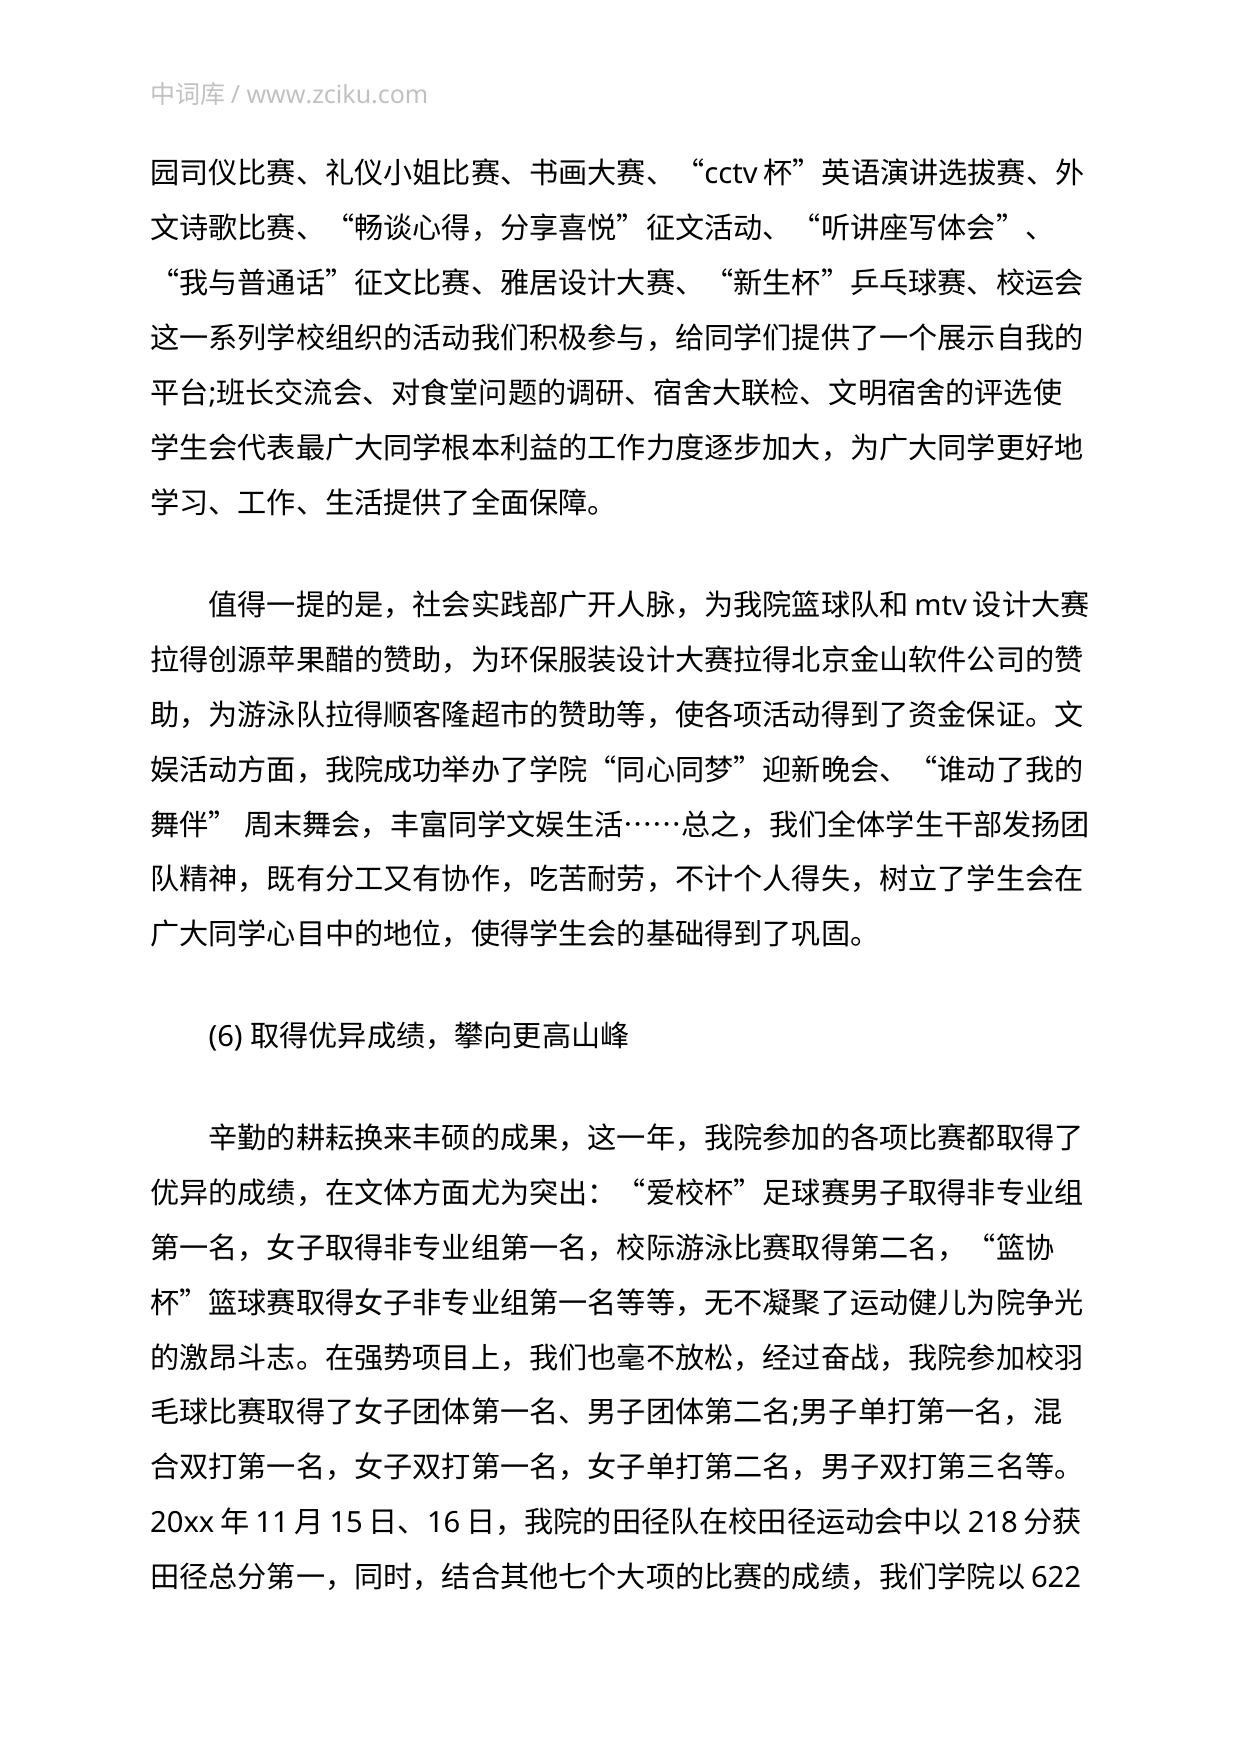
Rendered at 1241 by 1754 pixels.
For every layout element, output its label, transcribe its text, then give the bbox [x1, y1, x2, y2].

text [150, 1114, 1090, 1596]
text (6) 取得优异成绩，攀向更高山峰 [150, 1013, 1090, 1055]
text 值得一提的是，社会实践部广开人脉，为我院篮球队和mtv设计大赛拉得创源苹果醋的赞助，为环保服装设计大赛拉得北京金山软件公司的赞助，为游泳队拉得顺客隆超市的赞助等，使各项活动得到了资金保证。文娱活动方面，我院成功举办了学院“同心同梦”迎新晚会、“谁动了我的舞伴” 周末舞会，丰富同学文娱生活……总之，我们全体学生干部发扬团队精神，既有分工又有协作，吃苦耐劳，不计个人得失，树立了学生会在广大同学心目中的地位，使得学生会的基础得到了巩固。 [150, 581, 1090, 953]
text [150, 150, 1090, 522]
